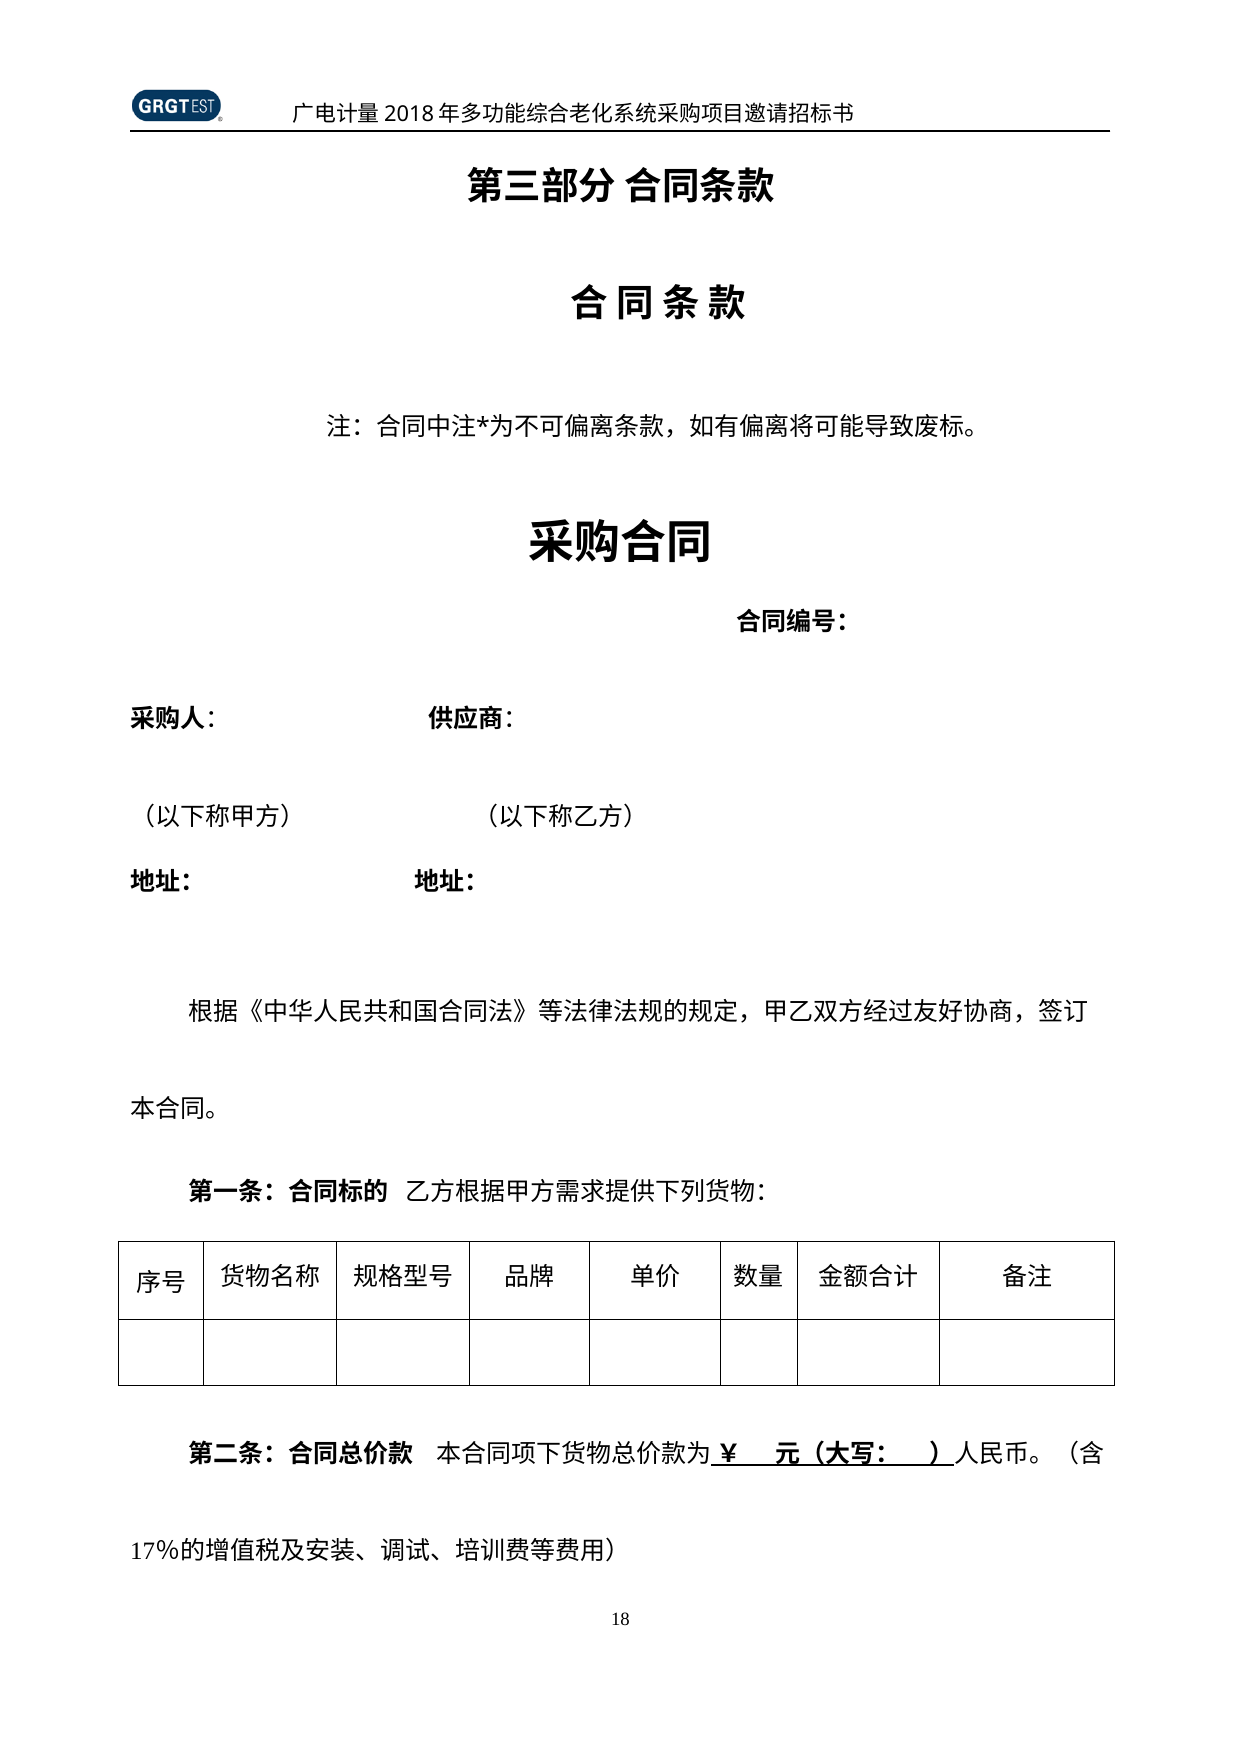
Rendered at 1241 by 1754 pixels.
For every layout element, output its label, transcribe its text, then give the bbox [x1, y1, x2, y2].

table_cell [204, 1320, 336, 1385]
subtitle 第三部分 合同条款 [130, 151, 1110, 216]
table_header 规格型号 [337, 1242, 469, 1319]
table_header 品牌 [470, 1242, 589, 1319]
table_cell [337, 1320, 469, 1385]
text 合同编号： [130, 587, 1110, 652]
text 采购合同 [130, 489, 1110, 587]
table_header 金额合计 [798, 1242, 939, 1319]
text 地址： 地址： [130, 847, 1110, 912]
table_cell [470, 1320, 589, 1385]
table_cell [590, 1320, 720, 1385]
picture [129, 88, 224, 122]
table_header 数量 [721, 1242, 797, 1319]
table_header 货物名称 [204, 1242, 336, 1319]
text 第一条：合同标的 乙方根据甲方需求提供下列货物： [130, 1157, 1110, 1222]
text 第二条：合同总价款 本合同项下货物总价款为 ￥ 元（大写： ）人民币。（含17％的增值税及安装、调试、培训费等费用） [130, 1419, 1110, 1581]
table_header 单价 [590, 1242, 720, 1319]
table_cell [940, 1320, 1114, 1385]
table_cell [119, 1320, 203, 1385]
text （以下称甲方） （以下称乙方） [130, 782, 1110, 847]
text 合 同 条 款 [205, 267, 1110, 332]
table_header 备注 [940, 1242, 1114, 1319]
text 根据《中华人民共和国合同法》等法律法规的规定，甲乙双方经过友好协商，签订本合同。 [130, 977, 1110, 1139]
text 采购人： 供应商： [130, 684, 1110, 749]
table_cell [798, 1320, 939, 1385]
table_cell [721, 1320, 797, 1385]
table_header 序号 [119, 1242, 203, 1319]
text 注：合同中注*为不可偏离条款，如有偏离将可能导致废标。 [205, 392, 1110, 457]
